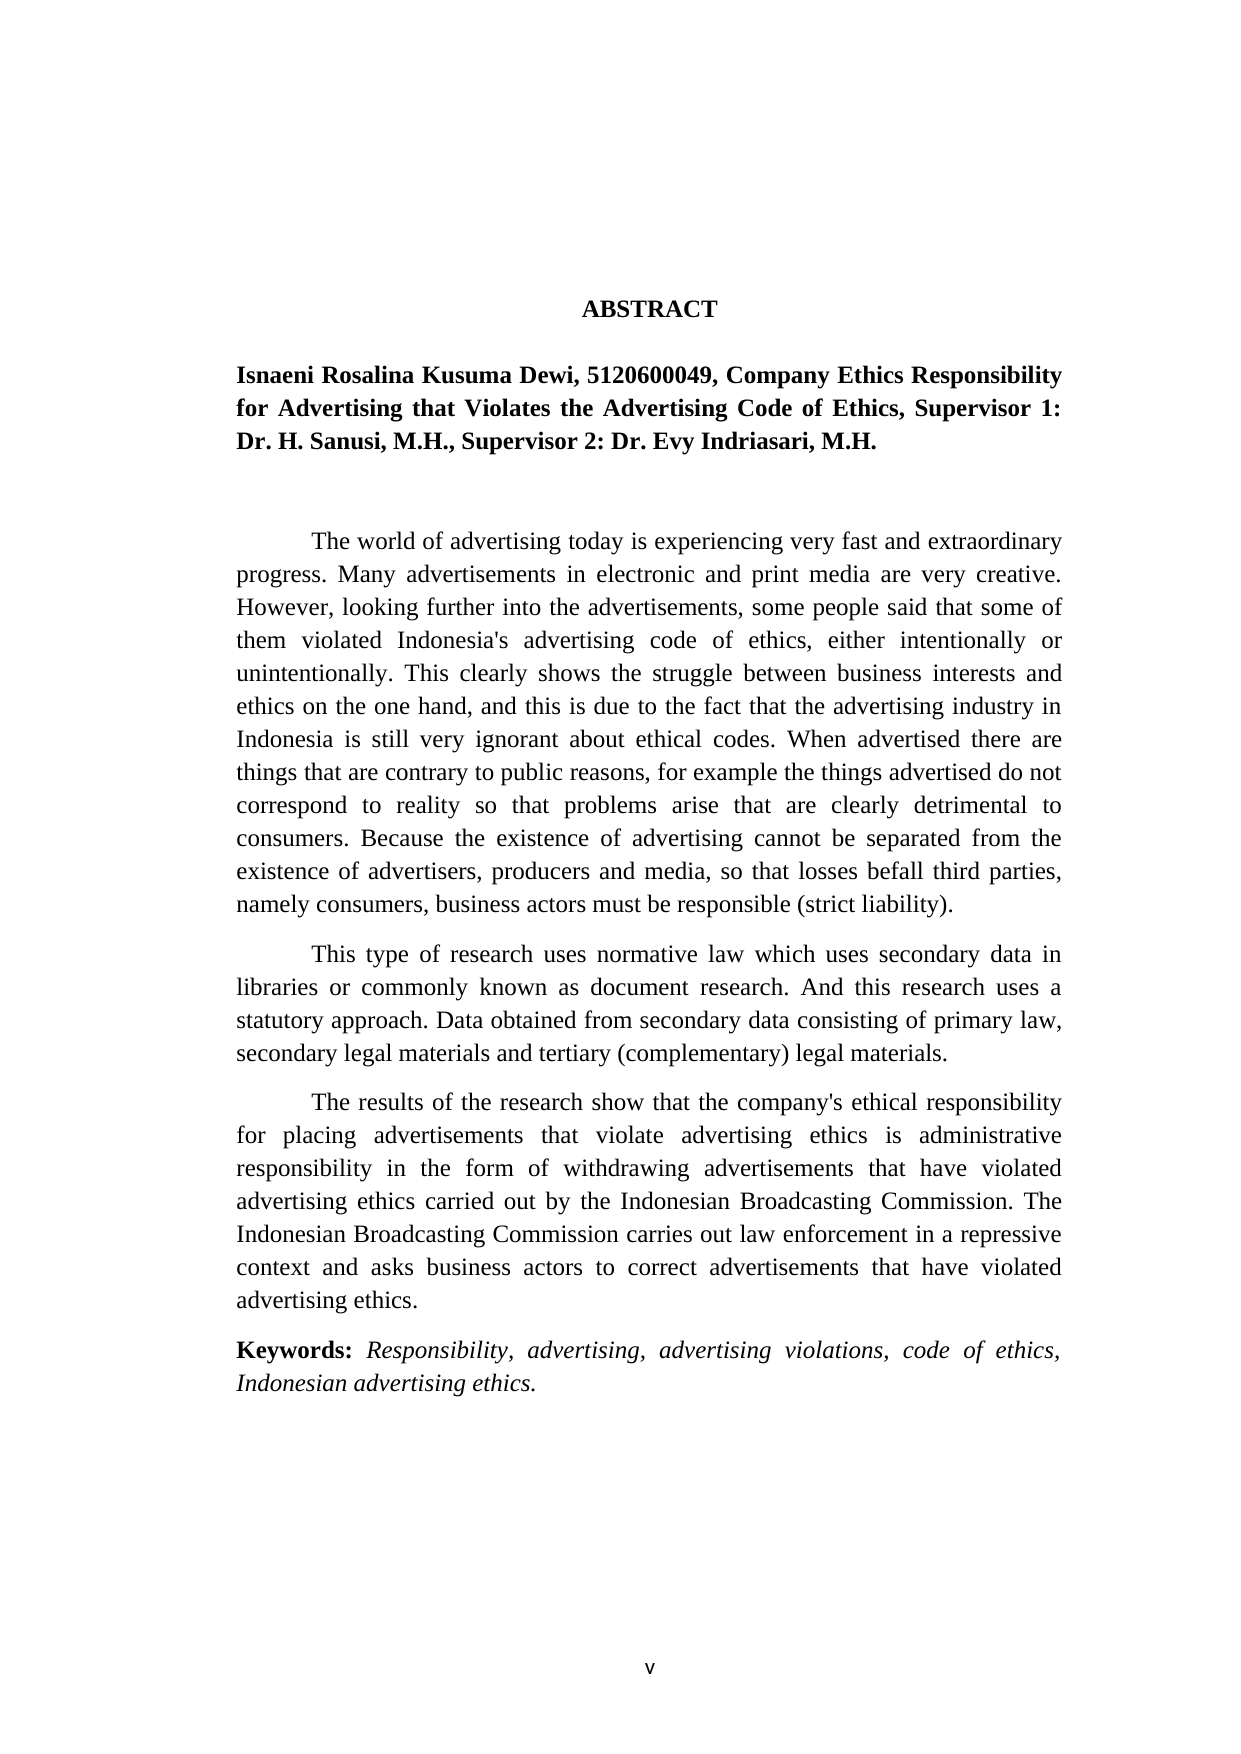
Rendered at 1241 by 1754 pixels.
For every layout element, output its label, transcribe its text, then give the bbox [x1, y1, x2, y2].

text The results of the research show that the company's ethical responsibility for placing advertisements that violate advertising ethics is administrative responsibility in the form of withdrawing advertisements that have violated advertising ethics carried out by the Indonesian Broadcasting Commission. The Indonesian Broadcasting Commission carries out law enforcement in a repressive context and asks business actors to correct advertisements that have violated advertising ethics. [236, 1087, 1063, 1314]
subtitle ABSTRACT [236, 294, 1063, 323]
text Isnaeni Rosalina Kusuma Dewi, 5120600049, Company Ethics Responsibility for Advertising that Violates the Advertising Code of Ethics, Supervisor 1: Dr. H. Sanusi, M.H., Supervisor 2: Dr. Evy Indriasari, M.H. [236, 360, 1063, 455]
text Keywords: Responsibility, advertising, advertising violations, code of ethics, Indonesian advertising ethics. [236, 1335, 1063, 1397]
text The world of advertising today is experiencing very fast and extraordinary progress. Many advertisements in electronic and print media are very creative. However, looking further into the advertisements, some people said that some of them violated Indonesia's advertising code of ethics, either intentionally or unintentionally. This clearly shows the struggle between business interests and ethics on the one hand, and this is due to the fact that the advertising industry in Indonesia is still very ignorant about ethical codes. When advertised there are things that are contrary to public reasons, for example the things advertised do not correspond to reality so that problems arise that are clearly detrimental to consumers. Because the existence of advertising cannot be separated from the existence of advertisers, producers and media, so that losses befall third parties, namely consumers, business actors must be responsible (strict liability). [236, 526, 1063, 918]
text This type of research uses normative law which uses secondary data in libraries or commonly known as document research. And this research uses a statutory approach. Data obtained from secondary data consisting of primary law, secondary legal materials and tertiary (complementary) legal materials. [236, 939, 1063, 1066]
